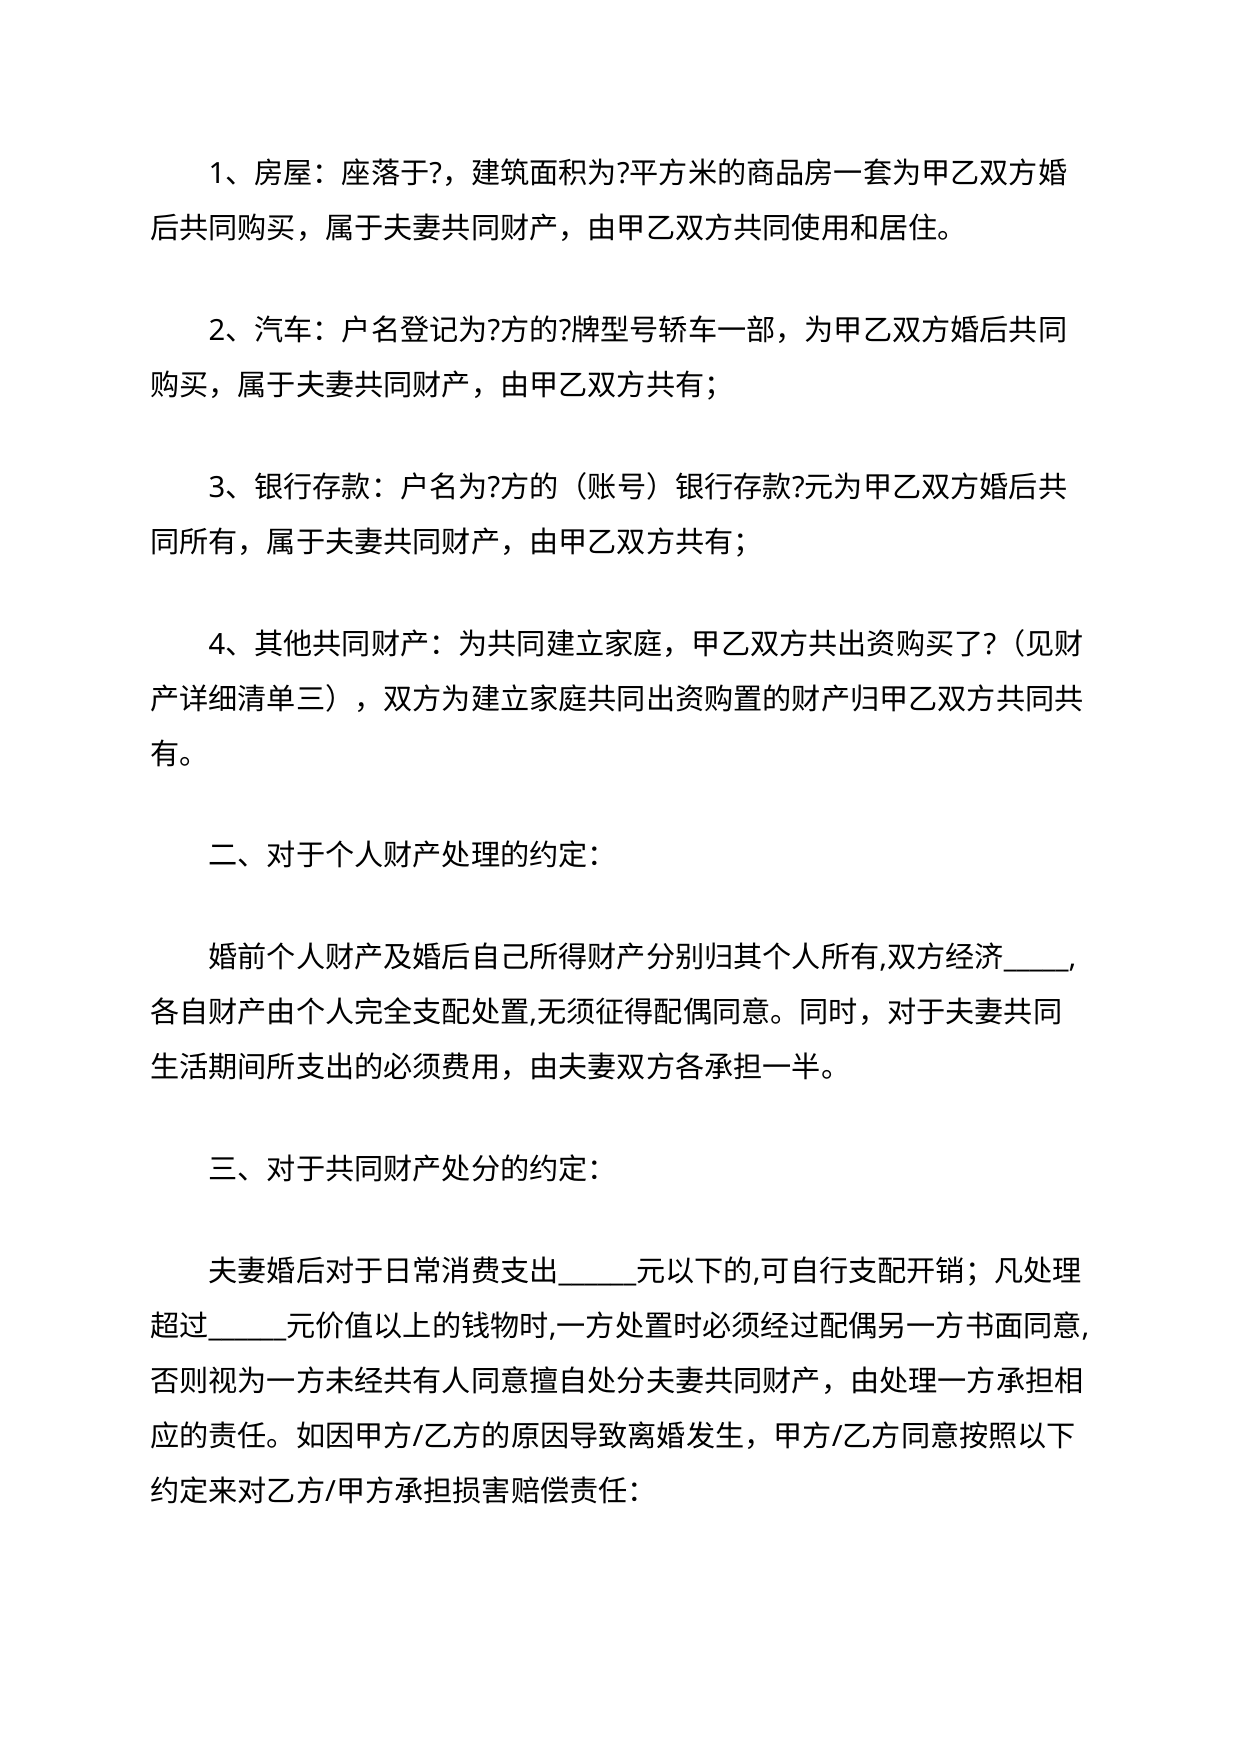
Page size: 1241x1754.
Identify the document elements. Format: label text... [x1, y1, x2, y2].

text 二、对于个人财产处理的约定： [150, 832, 1090, 874]
text 夫妻婚后对于日常消费支出______元以下的,可自行支配开销；凡处理超过______元价值以上的钱物时,一方处置时必须经过配偶另一方书面同意,否则视为一方未经共有人同意擅自处分夫妻共同财产，由处理一方承担相应的责任。如因甲方/乙方的原因导致离婚发生，甲方/乙方同意按照以下约定来对乙方/甲方承担损害赔偿责任： [150, 1247, 1090, 1509]
text 2、汽车：户名登记为?方的?牌型号轿车一部，为甲乙双方婚后共同购买，属于夫妻共同财产，由甲乙双方共有； [150, 307, 1090, 404]
text 三、对于共同财产处分的约定： [150, 1146, 1090, 1188]
text 婚前个人财产及婚后自己所得财产分别归其个人所有,双方经济_____,各自财产由个人完全支配处置,无须征得配偶同意。同时，对于夫妻共同生活期间所支出的必须费用，由夫妻双方各承担一半。 [150, 934, 1090, 1086]
text 1、房屋：座落于?，建筑面积为?平方米的商品房一套为甲乙双方婚后共同购买，属于夫妻共同财产，由甲乙双方共同使用和居住。 [150, 150, 1090, 247]
text 3、银行存款：户名为?方的（账号）银行存款?元为甲乙双方婚后共同所有，属于夫妻共同财产，由甲乙双方共有； [150, 463, 1090, 561]
text 4、其他共同财产：为共同建立家庭，甲乙双方共出资购买了?（见财产详细清单三），双方为建立家庭共同出资购置的财产归甲乙双方共同共有。 [150, 620, 1090, 772]
